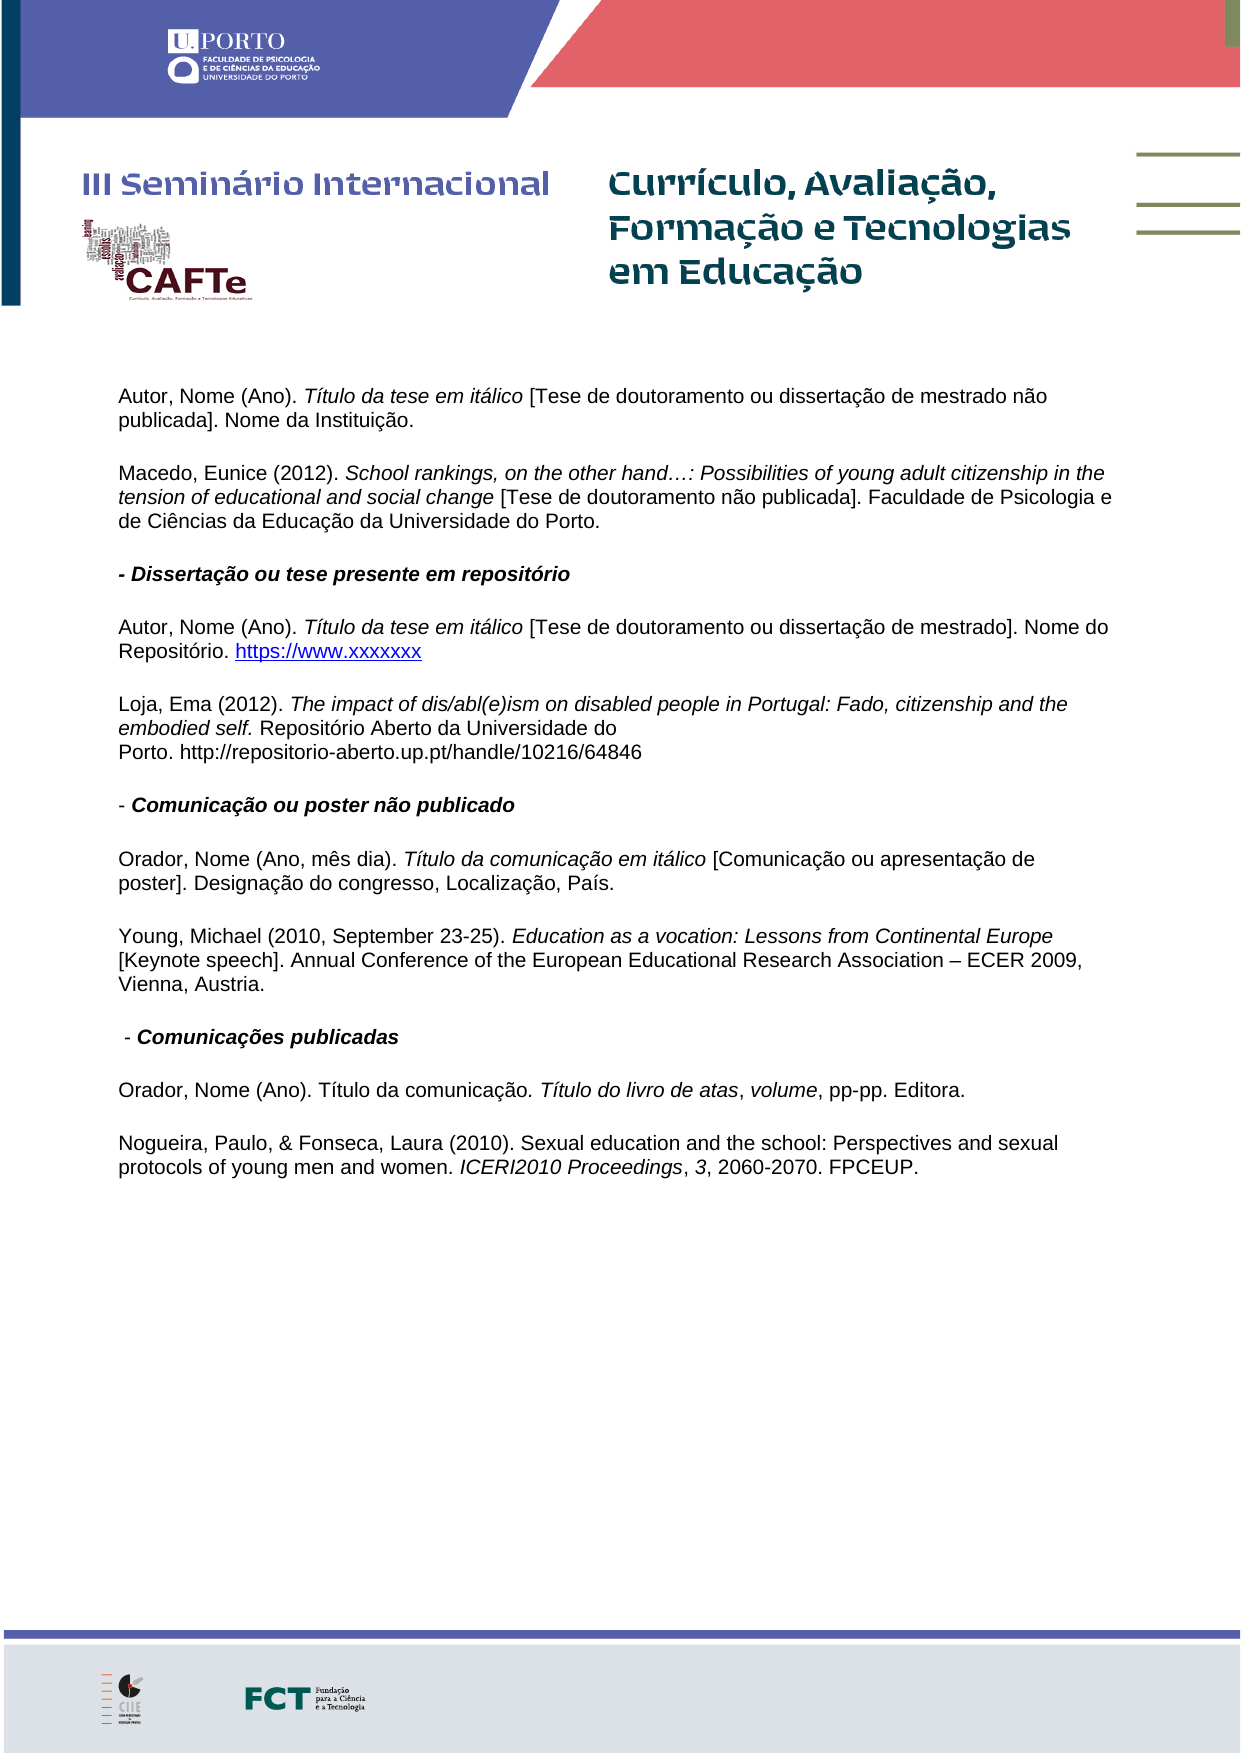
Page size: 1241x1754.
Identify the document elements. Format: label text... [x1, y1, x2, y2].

text Orador, Nome (Ano). Título da comunicação. Título do livro de atas, volume, pp-pp. Editora. [118, 1078, 1122, 1102]
picture [1, 0, 1241, 306]
text - Comunicação ou poster não publicado [118, 793, 1122, 817]
text Autor, Nome (Ano). Título da tese em itálico [Tese de doutoramento ou dissertação de mestrado]. Nome do Repositório. https://www.xxxxxxx [118, 615, 1122, 663]
text - Dissertação ou tese presente em repositório [118, 562, 1122, 586]
text Orador, Nome (Ano, mês dia). Título da comunicação em itálico [Comunicação ou apresentação de poster]. Designação do congresso, Localização, País. [118, 846, 1122, 894]
text - Comunicações publicadas [118, 1024, 1122, 1048]
text Loja, Ema (2012). The impact of dis/abl(e)ism on disabled people in Portugal: Fado, citizenship and the embodied self. Repositório Aberto da Universidade do Porto. http://repositorio-aberto.up.pt/handle/10216/64846 [118, 692, 1122, 764]
text Autor, Nome (Ano). Título da tese em itálico [Tese de doutoramento ou dissertação de mestrado não publicada]. Nome da Instituição. [118, 384, 1122, 432]
picture [3, 1628, 1241, 1753]
text Nogueira, Paulo, & Fonseca, Laura (2010). Sexual education and the school: Perspectives and sexual protocols of young men and women. ICERI2010 Proceedings, 3, 2060-2070. FPCEUP. [118, 1131, 1122, 1179]
text Macedo, Eunice (2012). School rankings, on the other hand…: Possibilities of young adult citizenship in the tension of educational and social change [Tese de doutoramento não publicada]. Faculdade de Psicologia e de Ciências da Educação da Universidade do Porto. [118, 461, 1122, 533]
text Young, Michael (2010, September 23-25). Education as a vocation: Lessons from Continental Europe [Keynote speech]. Annual Conference of the European Educational Research Association – ECER 2009, Vienna, Austria. [118, 923, 1122, 995]
